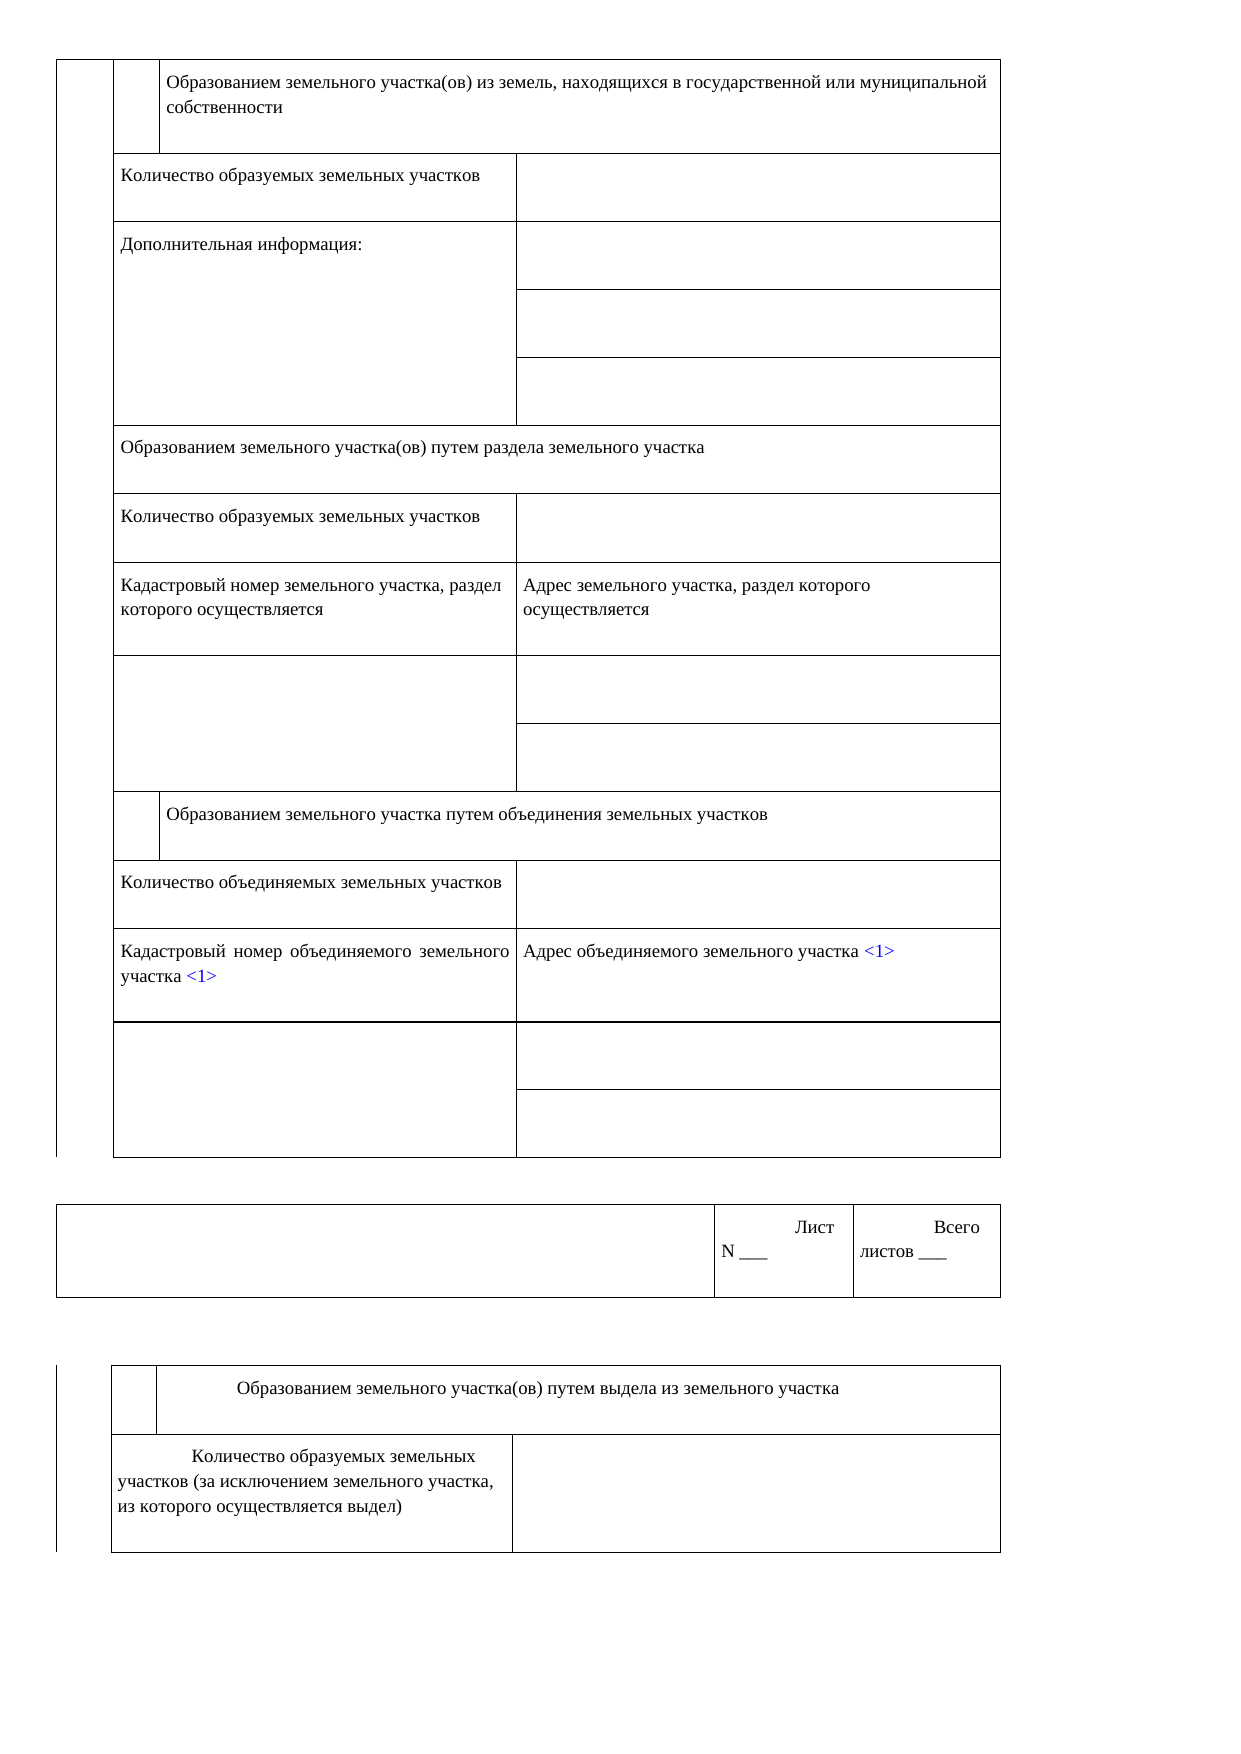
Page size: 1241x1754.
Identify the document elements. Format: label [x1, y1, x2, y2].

table_header [45, 59, 1193, 1636]
